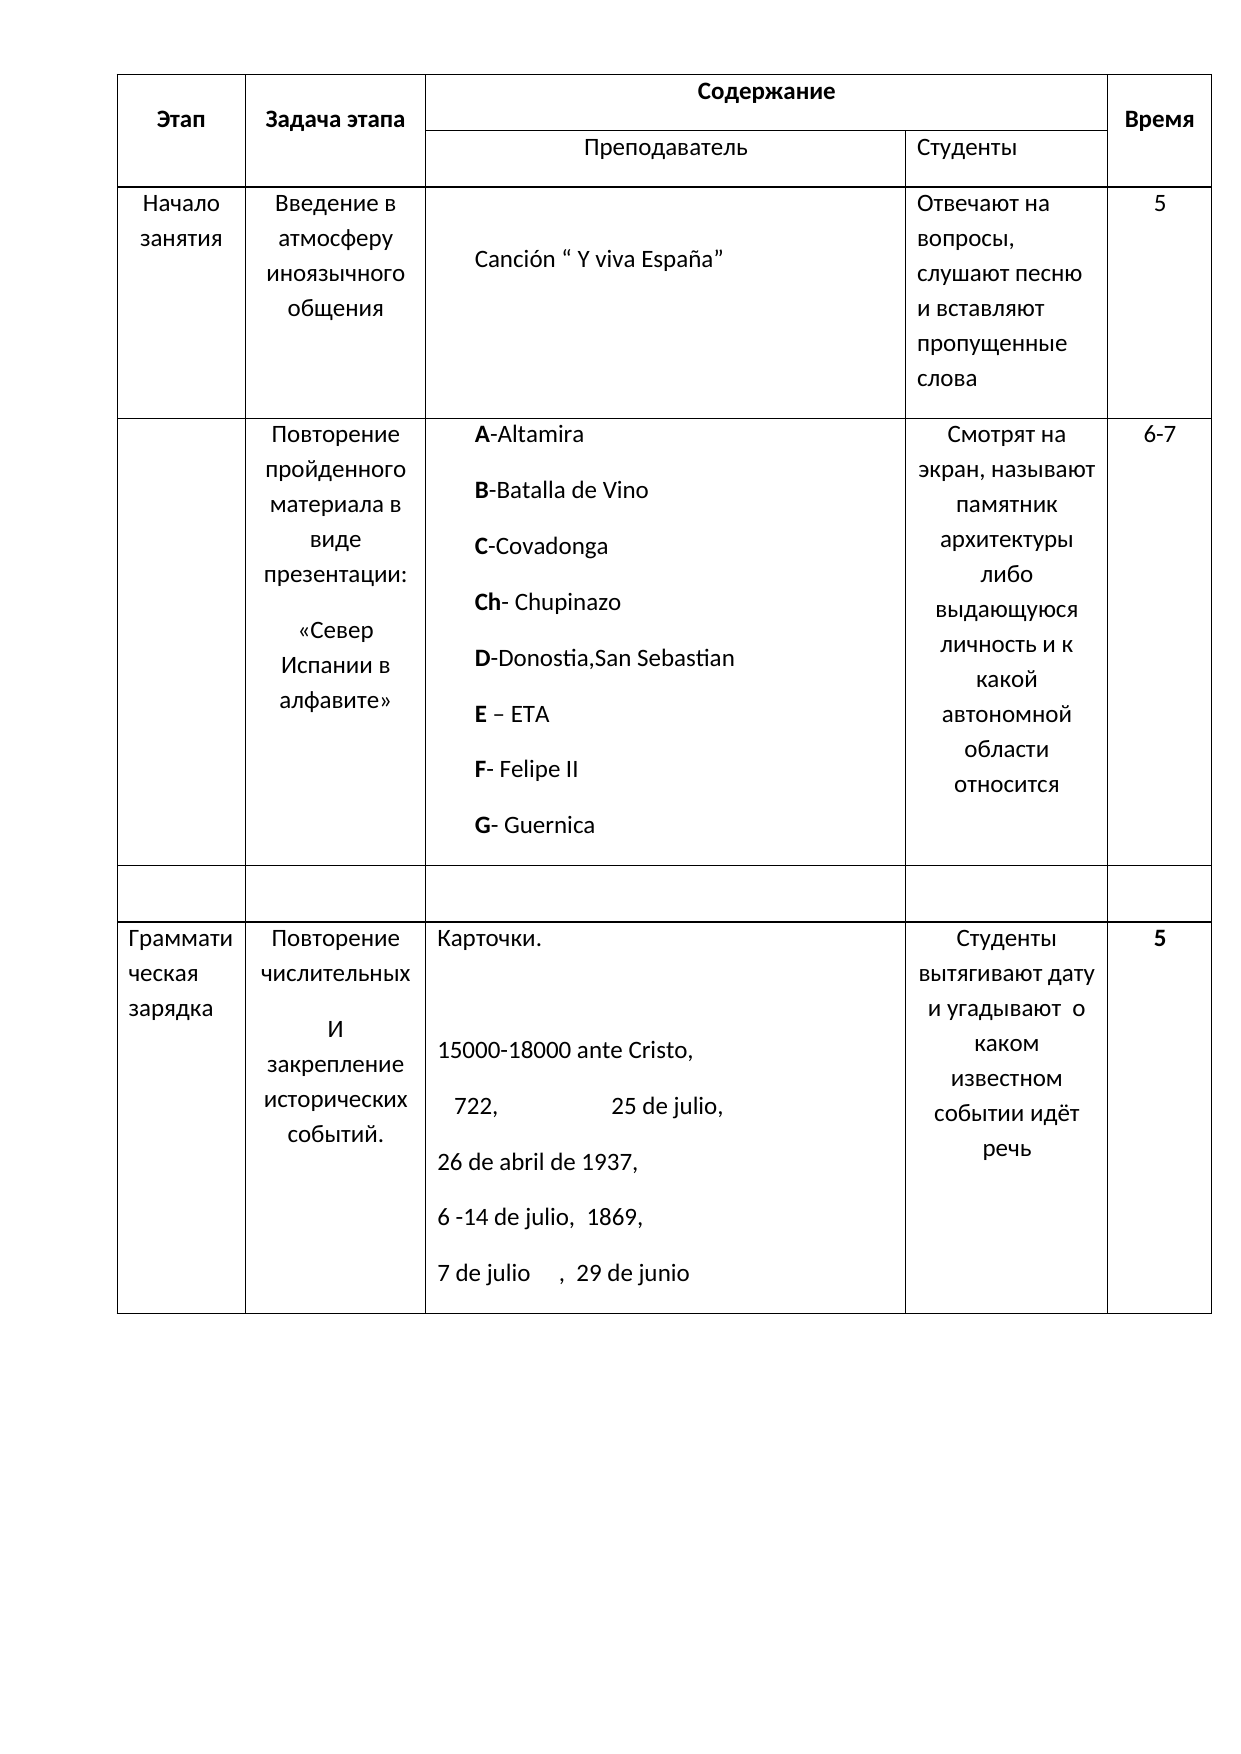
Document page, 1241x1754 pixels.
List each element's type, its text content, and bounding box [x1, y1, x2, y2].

table_cell Начало занятия [118, 188, 245, 418]
table_cell Отвечают на вопросы, слушают песню и вставляют пропущенные слова [906, 188, 1107, 418]
table_cell [426, 866, 905, 921]
table_cell Студенты вытягивают дату и угадывают о каком известном событии идёт речь [906, 923, 1107, 1313]
table_cell 6-7 [1108, 419, 1211, 865]
table_cell Грамматическая зарядка [118, 923, 245, 1313]
table_cell 5 [1108, 188, 1211, 418]
table_cell Преподаватель [426, 131, 905, 186]
table_cell [118, 419, 245, 865]
table_cell [1108, 866, 1211, 921]
table_cell Введение в атмосферу иноязычного общения [246, 188, 425, 418]
table_cell 5 [1108, 923, 1211, 1313]
table_cell [906, 866, 1107, 921]
table_header Этап [118, 75, 245, 186]
table_cell A-Altamira B-Batalla de Vino C-Covadonga Ch- Chupinazo D-Donostia,San Sebastian E – ETA F- Felipe II G- Guernica [426, 419, 905, 865]
table_header Содержание [426, 75, 1107, 130]
table_cell [118, 866, 245, 921]
table_header Время [1108, 75, 1211, 186]
table_cell Canción “ Y viva España” [426, 188, 905, 418]
table_cell Студенты [906, 131, 1107, 186]
table_cell Карточки. 15000-18000 ante Cristo, 722, 25 de julio, 26 de abril de 1937, 6 -14 de julio, 1869, 7 de julio , 29 de junio [426, 923, 905, 1313]
table_cell Повторение пройденного материала в виде презентации: «Север Испании в алфавите» [246, 419, 425, 865]
table_cell [246, 866, 425, 921]
table_cell Повторение числительных И закрепление исторических событий. [246, 923, 425, 1313]
table_header Задача этапа [246, 75, 425, 186]
table_cell Смотрят на экран, называют памятник архитектуры либо выдающуюся личность и к какой автономной области относится [906, 419, 1107, 865]
